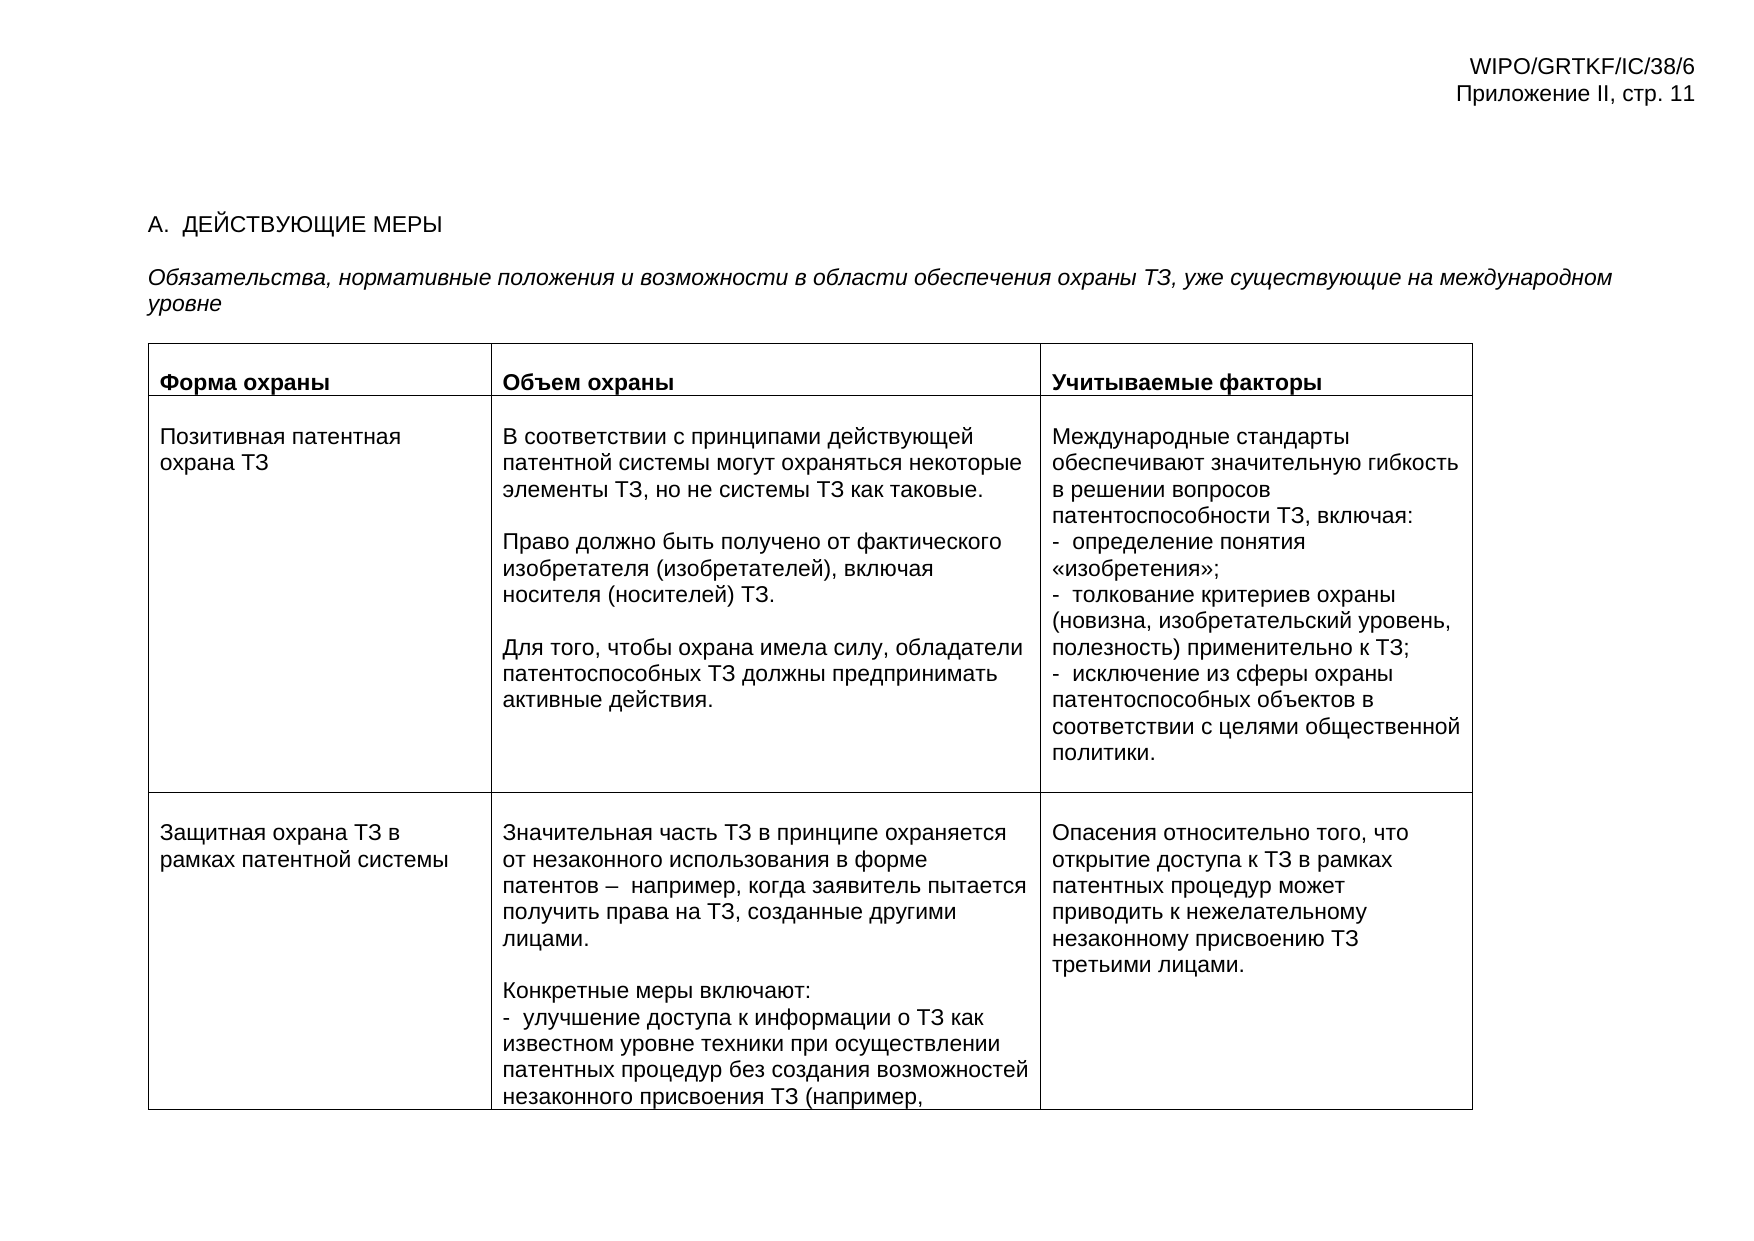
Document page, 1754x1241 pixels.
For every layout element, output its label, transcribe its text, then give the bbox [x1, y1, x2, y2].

table_header Объем охраны [492, 344, 1040, 395]
table_cell Международные стандарты обеспечивают значительную гибкость в решении вопросов патентоспособности ТЗ, включая: - определение понятия «изобретения»; - толкование критериев охраны (новизна, изобретательский уровень, полезность) применительно к ТЗ; - исключение из сферы охраны патентоспособных объектов в соответствии с целями общественной политики. [1041, 396, 1472, 792]
table_header Форма охраны [149, 344, 491, 395]
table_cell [149, 793, 491, 1109]
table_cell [492, 793, 1040, 1109]
text Обязательства, нормативные положения и возможности в области обеспечения охраны ТЗ, уже существующие на международном уровне [148, 264, 1695, 317]
table_cell В соответствии с принципами действующей патентной системы могут охраняться некоторые элементы ТЗ, но не системы ТЗ как таковые. Право должно быть получено от фактического изобретателя (изобретателей), включая носителя (носителей) ТЗ. Для того, чтобы охрана имела силу, обладатели патентоспособных ТЗ должны предпринимать активные действия. [492, 396, 1040, 792]
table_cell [1041, 793, 1472, 1109]
table_header Учитываемые факторы [1041, 344, 1472, 395]
text A. ДЕЙСТВУЮЩИЕ МЕРЫ [148, 211, 1695, 238]
table_cell Позитивная патентная охрана ТЗ [149, 396, 491, 792]
